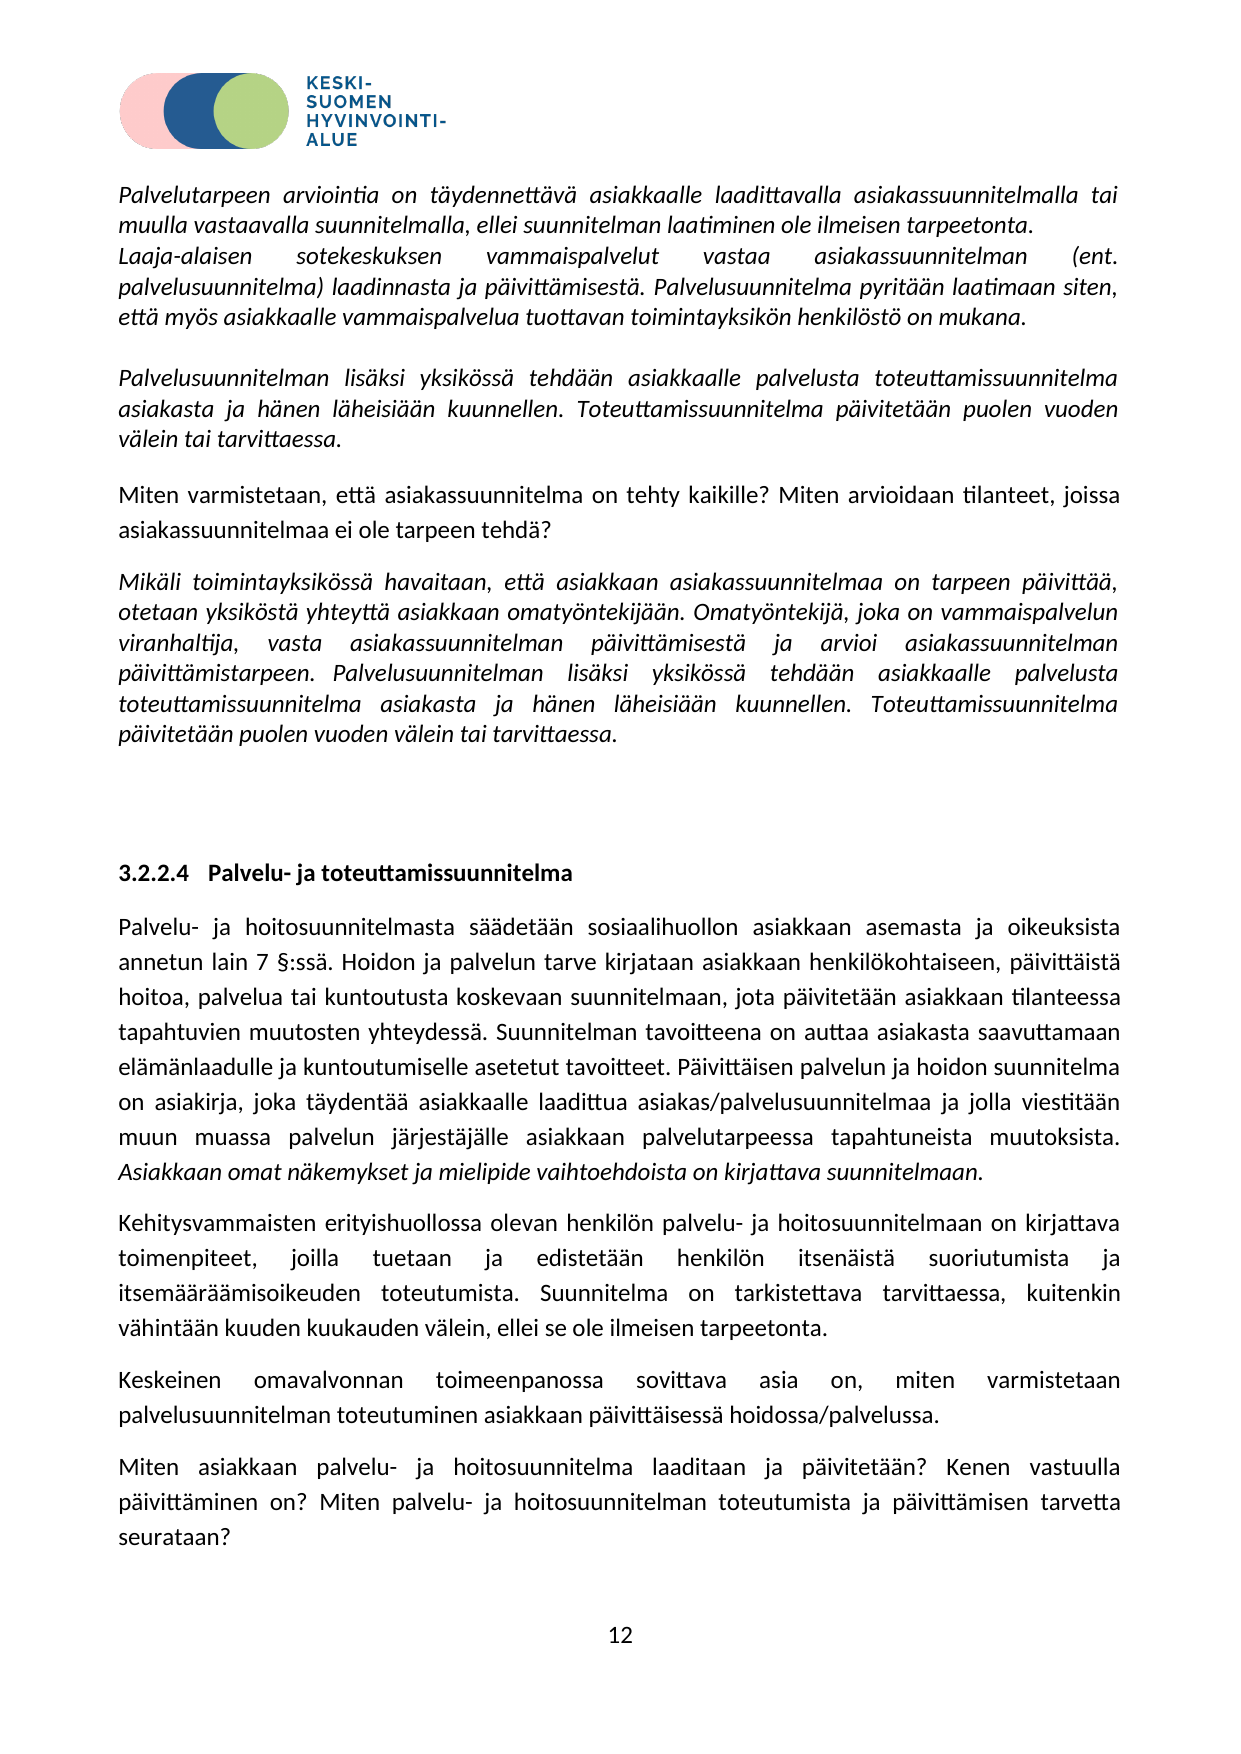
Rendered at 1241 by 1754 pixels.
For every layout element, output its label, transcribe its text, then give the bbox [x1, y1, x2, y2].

picture [118, 73, 447, 149]
text Keskeinen omavalvonnan toimeenpanossa sovittava asia on, miten varmistetaan palvelusuunnitelman toteutuminen asiakkaan päivittäisessä hoidossa/palvelussa. [118, 1364, 1122, 1429]
text Palvelu- ja hoitosuunnitelmasta säädetään sosiaalihuollon asiakkaan asemasta ja oikeuksista annetun lain 7 §:ssä. Hoidon ja palvelun tarve kirjataan asiakkaan henkilökohtaiseen, päivittäistä hoitoa, palvelua tai kuntoutusta koskevaan suunnitelmaan, jota päivitetään asiakkaan tilanteessa tapahtuvien muutosten yhteydessä. Suunnitelman tavoitteena on auttaa asiakasta saavuttamaan elämänlaadulle ja kuntoutumiselle asetetut tavoitteet. Päivittäisen palvelun ja hoidon suunnitelma on asiakirja, joka täydentää asiakkaalle laadittua asiakas/palvelusuunnitelmaa ja jolla viestitään muun muassa palvelun järjestäjälle asiakkaan palvelutarpeessa tapahtuneista muutoksista. Asiakkaan omat näkemykset ja mielipide vaihtoehdoista on kirjattava suunnitelmaan. [118, 911, 1122, 1186]
text Palvelusuunnitelman lisäksi yksikössä tehdään asiakkaalle palvelusta toteuttamissuunnitelma asiakasta ja hänen läheisiään kuunnellen. Toteuttamissuunnitelma päivitetään puolen vuoden välein tai tarvittaessa. [118, 362, 1122, 454]
subtitle Palvelu- ja toteuttamissuunnitelma [118, 857, 1122, 887]
text Kehitysvammaisten erityishuollossa olevan henkilön palvelu- ja hoitosuunnitelmaan on kirjattava toimenpiteet, joilla tuetaan ja edistetään henkilön itsenäistä suoriutumista ja itsemääräämisoikeuden toteutumista. Suunnitelma on tarkistettava tarvittaessa, kuitenkin vähintään kuuden kuukauden välein, ellei se ole ilmeisen tarpeetonta. [118, 1207, 1122, 1343]
text Laaja-alaisen sotekeskuksen vammaispalvelut vastaa asiakassuunnitelman (ent. palvelusuunnitelma) laadinnasta ja päivittämisestä. Palvelusuunnitelma pyritään laatimaan siten, että myös asiakkaalle vammaispalvelua tuottavan toimintayksikön henkilöstö on mukana. [118, 240, 1122, 332]
text Palvelutarpeen arviointia on täydennettävä asiakkaalle laadittavalla asiakassuunnitelmalla tai muulla vastaavalla suunnitelmalla, ellei suunnitelman laatiminen ole ilmeisen tarpeetonta. [118, 179, 1122, 240]
text Miten varmistetaan, että asiakassuunnitelma on tehty kaikille? Miten arvioidaan tilanteet, joissa asiakassuunnitelmaa ei ole tarpeen tehdä? [118, 479, 1122, 545]
text Miten asiakkaan palvelu- ja hoitosuunnitelma laaditaan ja päivitetään? Kenen vastuulla päivittäminen on? Miten palvelu- ja hoitosuunnitelman toteutumista ja päivittämisen tarvetta seurataan? [118, 1451, 1122, 1551]
text Mikäli toimintayksikössä havaitaan, että asiakkaan asiakassuunnitelmaa on tarpeen päivittää, otetaan yksiköstä yhteyttä asiakkaan omatyöntekijään. Omatyöntekijä, joka on vammaispalvelun viranhaltija, vasta asiakassuunnitelman päivittämisestä ja arvioi asiakassuunnitelman päivittämistarpeen. Palvelusuunnitelman lisäksi yksikössä tehdään asiakkaalle palvelusta toteuttamissuunnitelma asiakasta ja hänen läheisiään kuunnellen. Toteuttamissuunnitelma päivitetään puolen vuoden välein tai tarvittaessa. [118, 566, 1122, 749]
